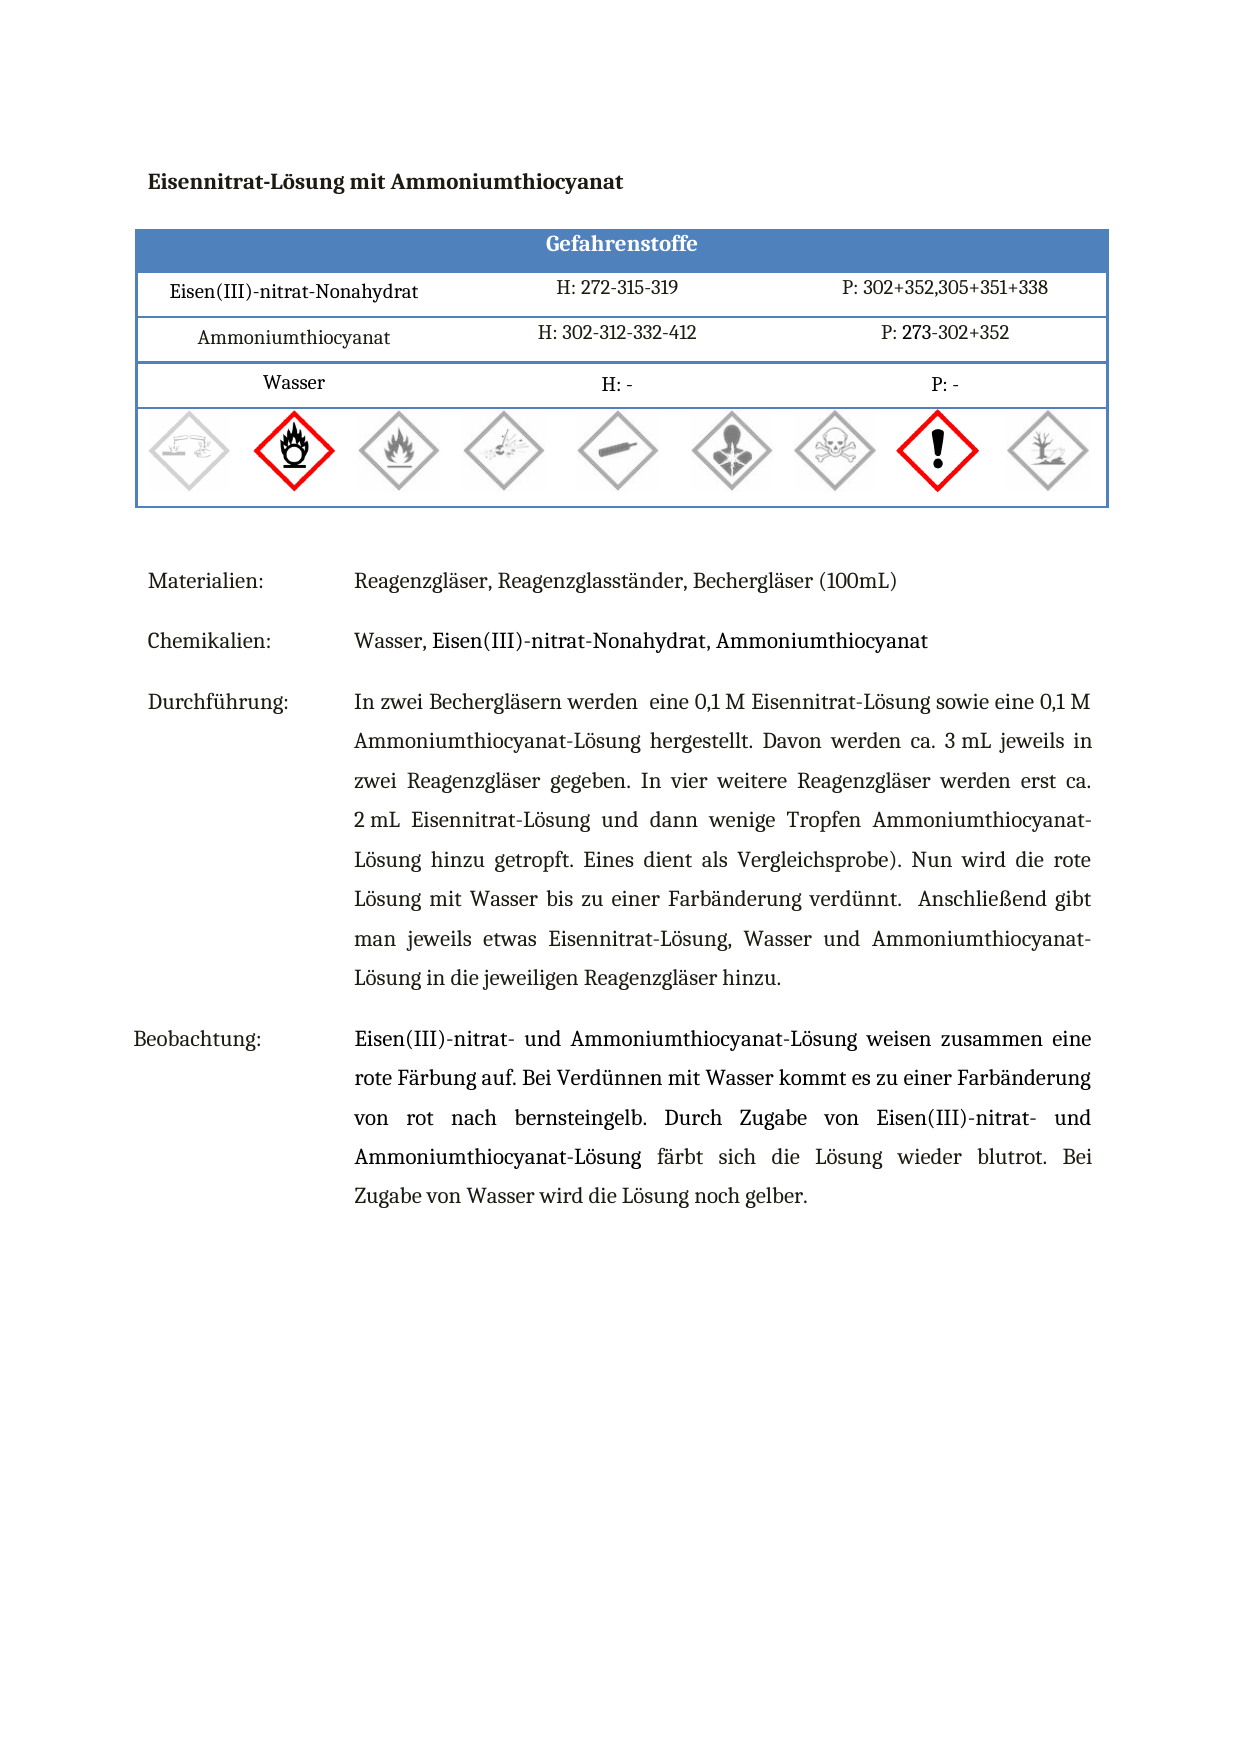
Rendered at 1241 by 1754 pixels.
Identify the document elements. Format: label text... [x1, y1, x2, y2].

table_cell [557, 409, 679, 506]
picture [895, 408, 980, 493]
table_cell [679, 409, 782, 506]
table_cell [241, 409, 347, 506]
picture [793, 409, 877, 492]
picture [462, 409, 546, 492]
table_cell [884, 409, 989, 506]
picture [1007, 409, 1090, 492]
text Durchführung: In zwei Bechergläsern werden eine 0,1 M Eisennitrat-Lösung sowie eine 0,1 M Ammoniumthiocyanat-Lösung hergestellt. Davon werden ca. 3 mL jeweils in zwei Reagenzgläser gegeben. In vier weitere Reagenzgläser werden erst ca. 2 mL Eisennitrat-Lösung und dann wenige Tropfen Ammoniumthiocyanat-Lösung hinzu getropft. Eines dient als Vergleichsprobe). Nun wird die rote Lösung mit Wasser bis zu einer Farbänderung verdünnt. Anschließend gibt man jeweils etwas Eisennitrat-Lösung, Wasser und Ammoniumthiocyanat-Lösung in die jeweiligen Reagenzgläser hinzu. [148, 689, 1093, 991]
picture [357, 409, 441, 492]
table_cell Ammoniumthiocyanat [138, 318, 452, 361]
table_header Gefahrenstoffe [138, 231, 1106, 270]
table_cell H: 302-312-332-412 [452, 318, 782, 361]
picture [690, 409, 773, 492]
text Chemikalien: Wasser, Eisen(III)-nitrat-Nonahydrat, Ammoniumthiocyanat [148, 628, 1093, 655]
text Beobachtung: Eisen(III)-nitrat- und Ammoniumthiocyanat-Lösung weisen zusammen eine rote Färbung auf. Bei Verdünnen mit Wasser kommt es zu einer Farbänderung von rot nach bernsteingelb. Durch Zugabe von Eisen(III)-nitrat- und Ammoniumthiocyanat-Lösung färbt sich die Lösung wieder blutrot. Bei Zugabe von Wasser wird die Lösung noch gelber. [133, 1025, 1093, 1209]
table_cell P: 302+352,305+351+338 [783, 273, 1106, 316]
table_cell H: - [452, 364, 782, 407]
table_cell [347, 409, 452, 506]
table_cell H: 272-315-319 [452, 273, 782, 316]
table_cell [138, 409, 241, 506]
picture [252, 409, 336, 492]
text Materialien: Reagenzgläser, Reagenzglasständer, Bechergläser (100mL) [148, 568, 1093, 594]
table_cell P: - [783, 364, 1106, 407]
subtitle Eisennitrat-Lösung mit Ammoniumthiocyanat [148, 168, 1093, 195]
table_cell [783, 409, 884, 506]
table_cell Wasser [138, 364, 452, 407]
table_cell [989, 409, 1106, 506]
table_cell P: 273-​302+352 [783, 318, 1106, 361]
table_cell [452, 409, 557, 506]
picture [147, 409, 231, 492]
table_cell Eisen(III)-nitrat-Nonahydrat [138, 273, 452, 316]
picture [576, 409, 660, 492]
